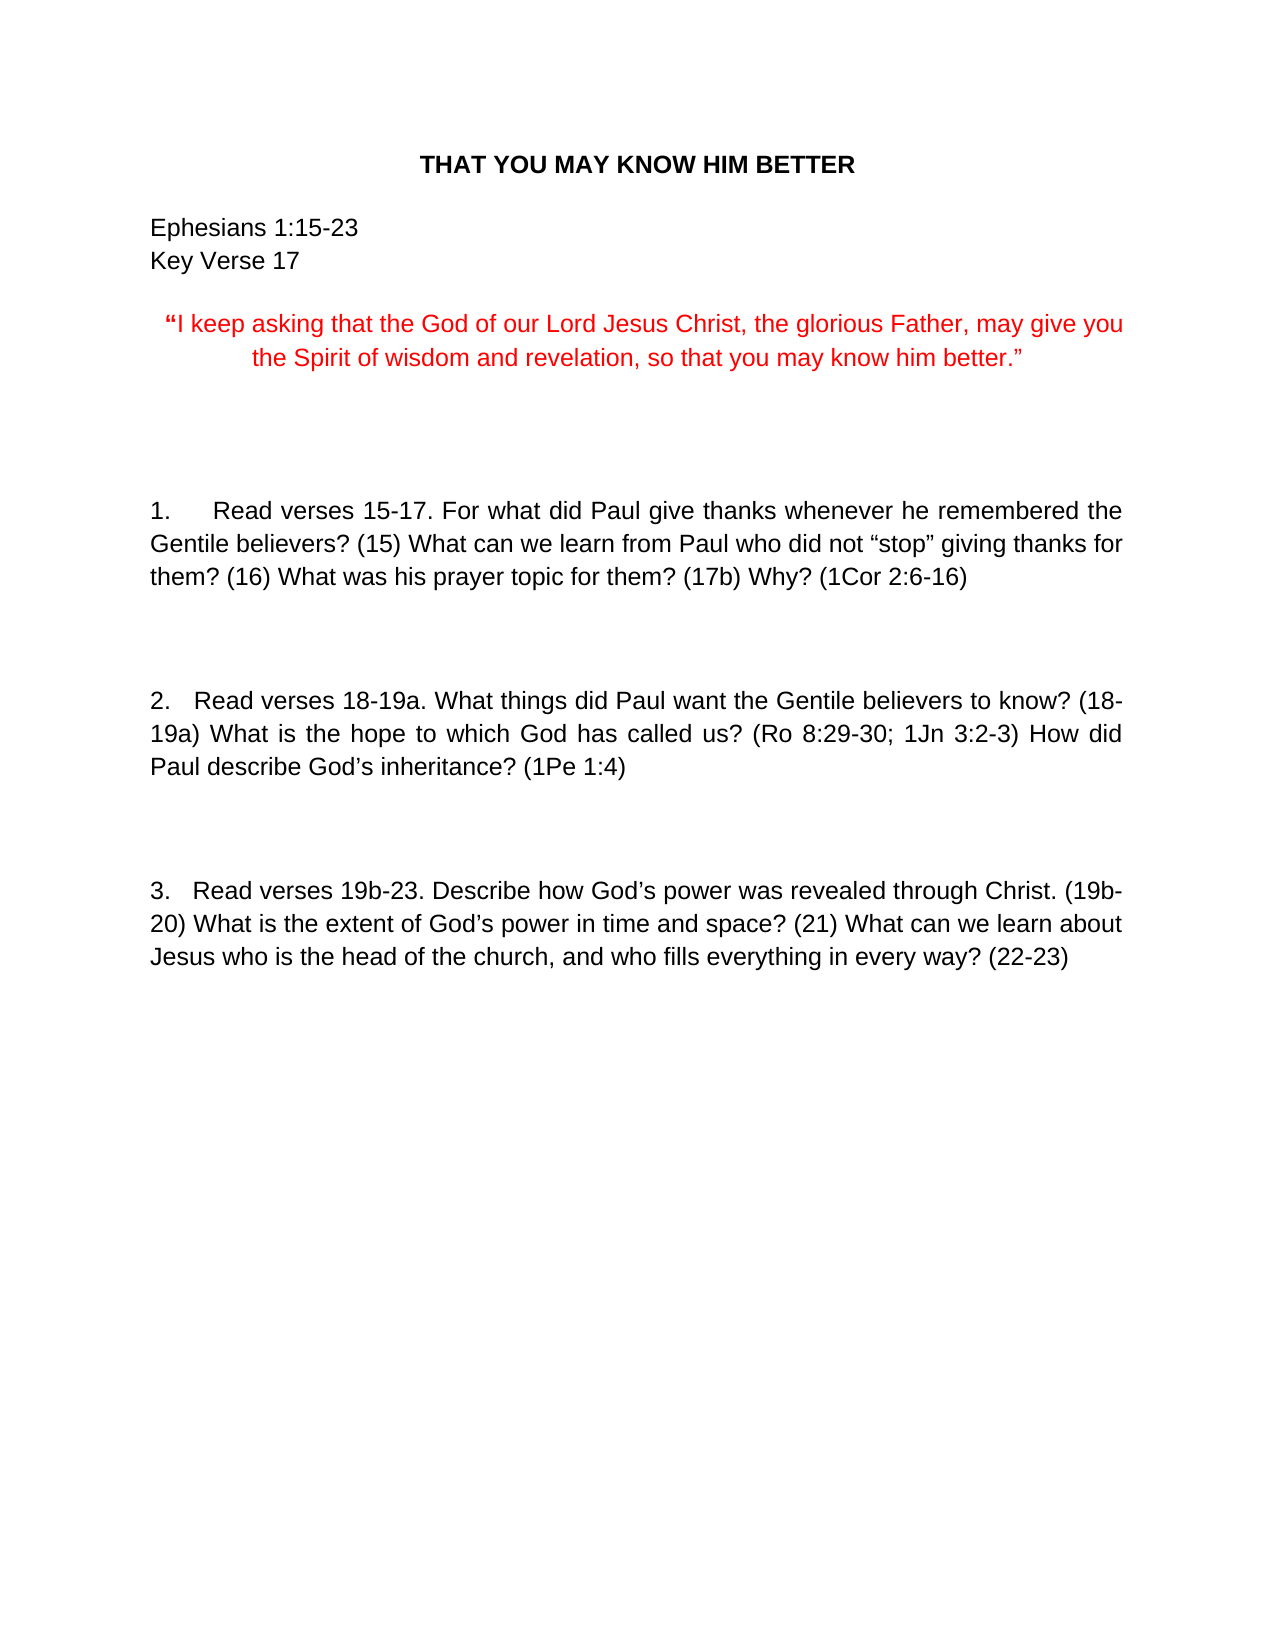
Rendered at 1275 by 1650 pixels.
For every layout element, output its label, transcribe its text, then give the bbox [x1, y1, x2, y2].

text 3. Read verses 19b-23. Describe how God’s power was revealed through Christ. (19b-20) What is the extent of God’s power in time and space? (21) What can we learn about Jesus who is the head of the church, and who fills everything in every way? (22-23) [150, 876, 1125, 971]
text “I keep asking that the God of our Lord Jesus Christ, the glorious Father, may give you the Spirit of wisdom and revelation, so that you may know him better.” [150, 309, 1125, 371]
text Key Verse 17 [150, 246, 1125, 275]
text 2. Read verses 18-19a. What things did Paul want the Gentile believers to know? (18-19a) What is the hope to which God has called us? (Ro 8:29-30; 1Jn 3:2-3) How did Paul describe God’s inheritance? (1Pe 1:4) [150, 686, 1125, 781]
text Ephesians 1:15-23 [150, 213, 1125, 242]
text THAT YOU MAY KNOW HIM BETTER [150, 150, 1125, 179]
text 1. Read verses 15-17. For what did Paul give thanks whenever he remembered the Gentile believers? (15) What can we learn from Paul who did not “stop” giving thanks for them? (16) What was his prayer topic for them? (17b) Why? (1Cor 2:6-16) [150, 496, 1125, 591]
